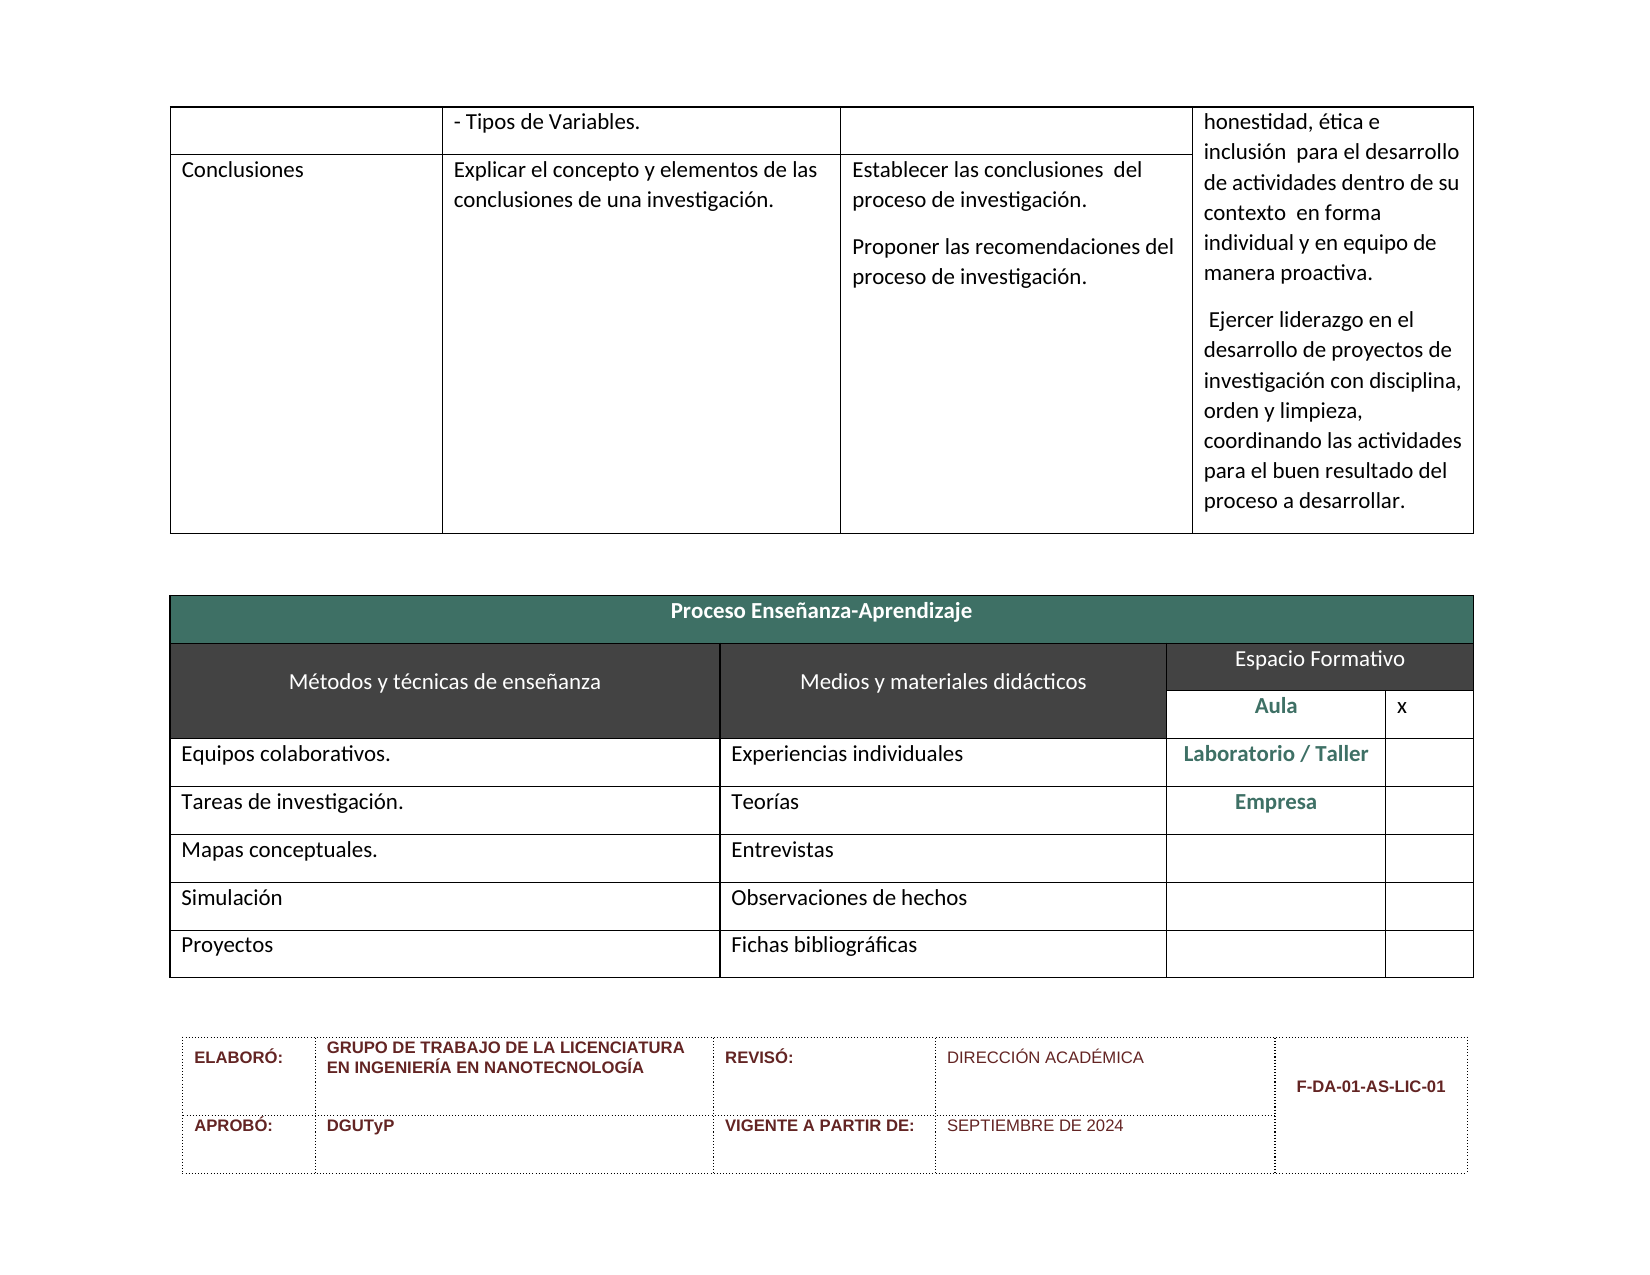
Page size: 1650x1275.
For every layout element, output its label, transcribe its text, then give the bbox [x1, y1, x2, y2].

table_cell Tareas de investigación. [171, 787, 719, 834]
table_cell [841, 108, 1192, 154]
table_cell Proyectos [171, 931, 719, 977]
table_cell [1386, 883, 1473, 929]
table_cell [1386, 739, 1473, 786]
table_cell [1167, 883, 1385, 929]
table_cell Empresa [1167, 787, 1385, 834]
table_cell Mapas conceptuales. [171, 835, 719, 882]
table_cell Medios y materiales didácticos [721, 644, 1166, 738]
table_cell Aula [1167, 691, 1385, 738]
table_cell Conclusiones [171, 155, 442, 533]
table_cell [1386, 787, 1473, 834]
table_cell Espacio Formativo [1167, 644, 1473, 690]
table_cell Fichas bibliográficas [721, 931, 1166, 977]
table_cell x [1386, 691, 1473, 738]
table_cell Observaciones de hechos [721, 883, 1166, 929]
table_cell Simulación [171, 883, 719, 929]
table_cell Teorías [721, 787, 1166, 834]
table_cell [171, 108, 442, 154]
table_cell [1167, 835, 1385, 882]
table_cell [1193, 108, 1473, 533]
table_cell Métodos y técnicas de enseñanza [171, 644, 719, 738]
table_cell [1386, 835, 1473, 882]
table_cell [443, 108, 840, 154]
table_cell [1167, 931, 1385, 977]
table_cell [1386, 931, 1473, 977]
table_cell Establecer las conclusiones del proceso de investigación. Proponer las recomendaciones del proceso de investigación. [841, 155, 1192, 533]
table_cell Entrevistas [721, 835, 1166, 882]
table_cell Laboratorio / Taller [1167, 739, 1385, 786]
table_cell Experiencias individuales [721, 739, 1166, 786]
table_cell Equipos colaborativos. [171, 739, 719, 786]
table_cell Explicar el concepto y elementos de las conclusiones de una investigación. [443, 155, 840, 533]
table_header Proceso Enseñanza-Aprendizaje [171, 596, 1473, 643]
